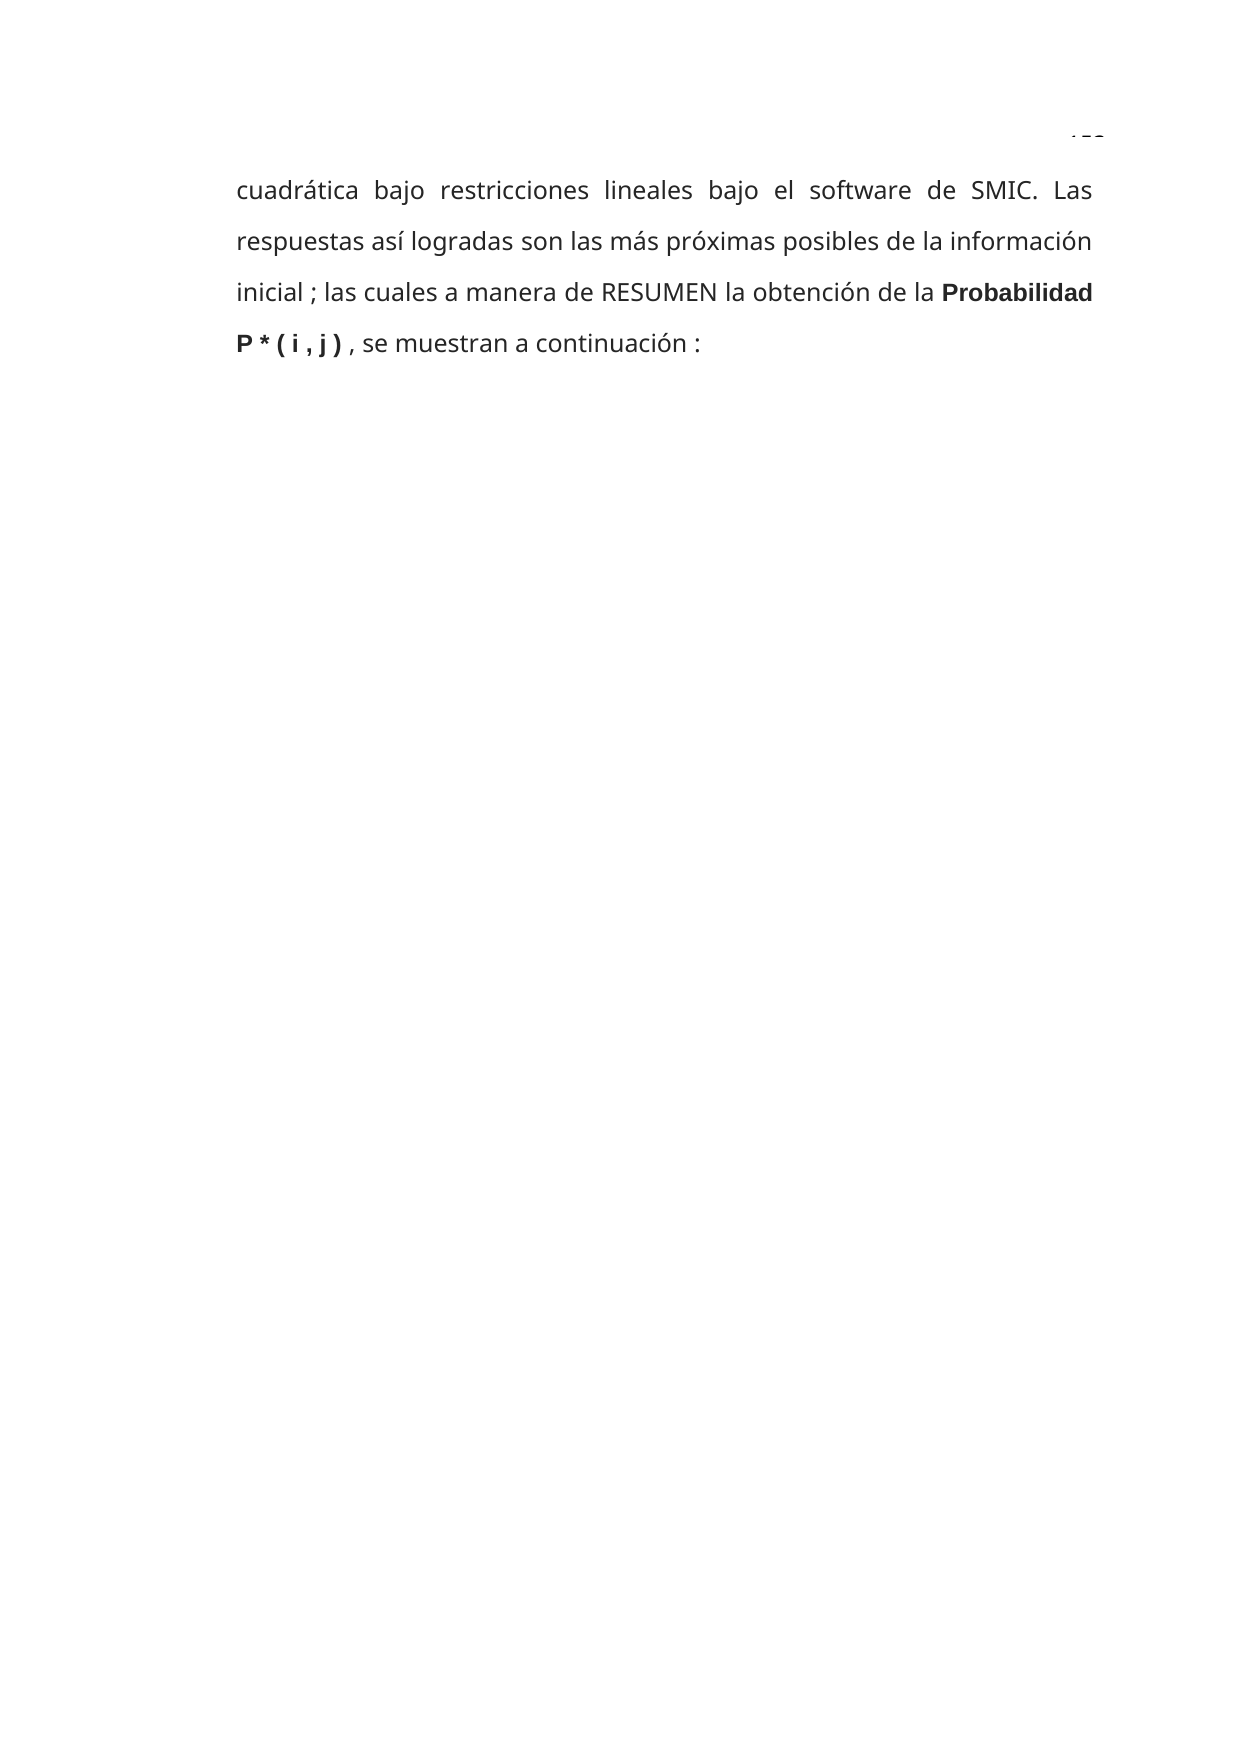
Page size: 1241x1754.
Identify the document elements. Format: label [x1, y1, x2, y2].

text [236, 173, 1093, 360]
